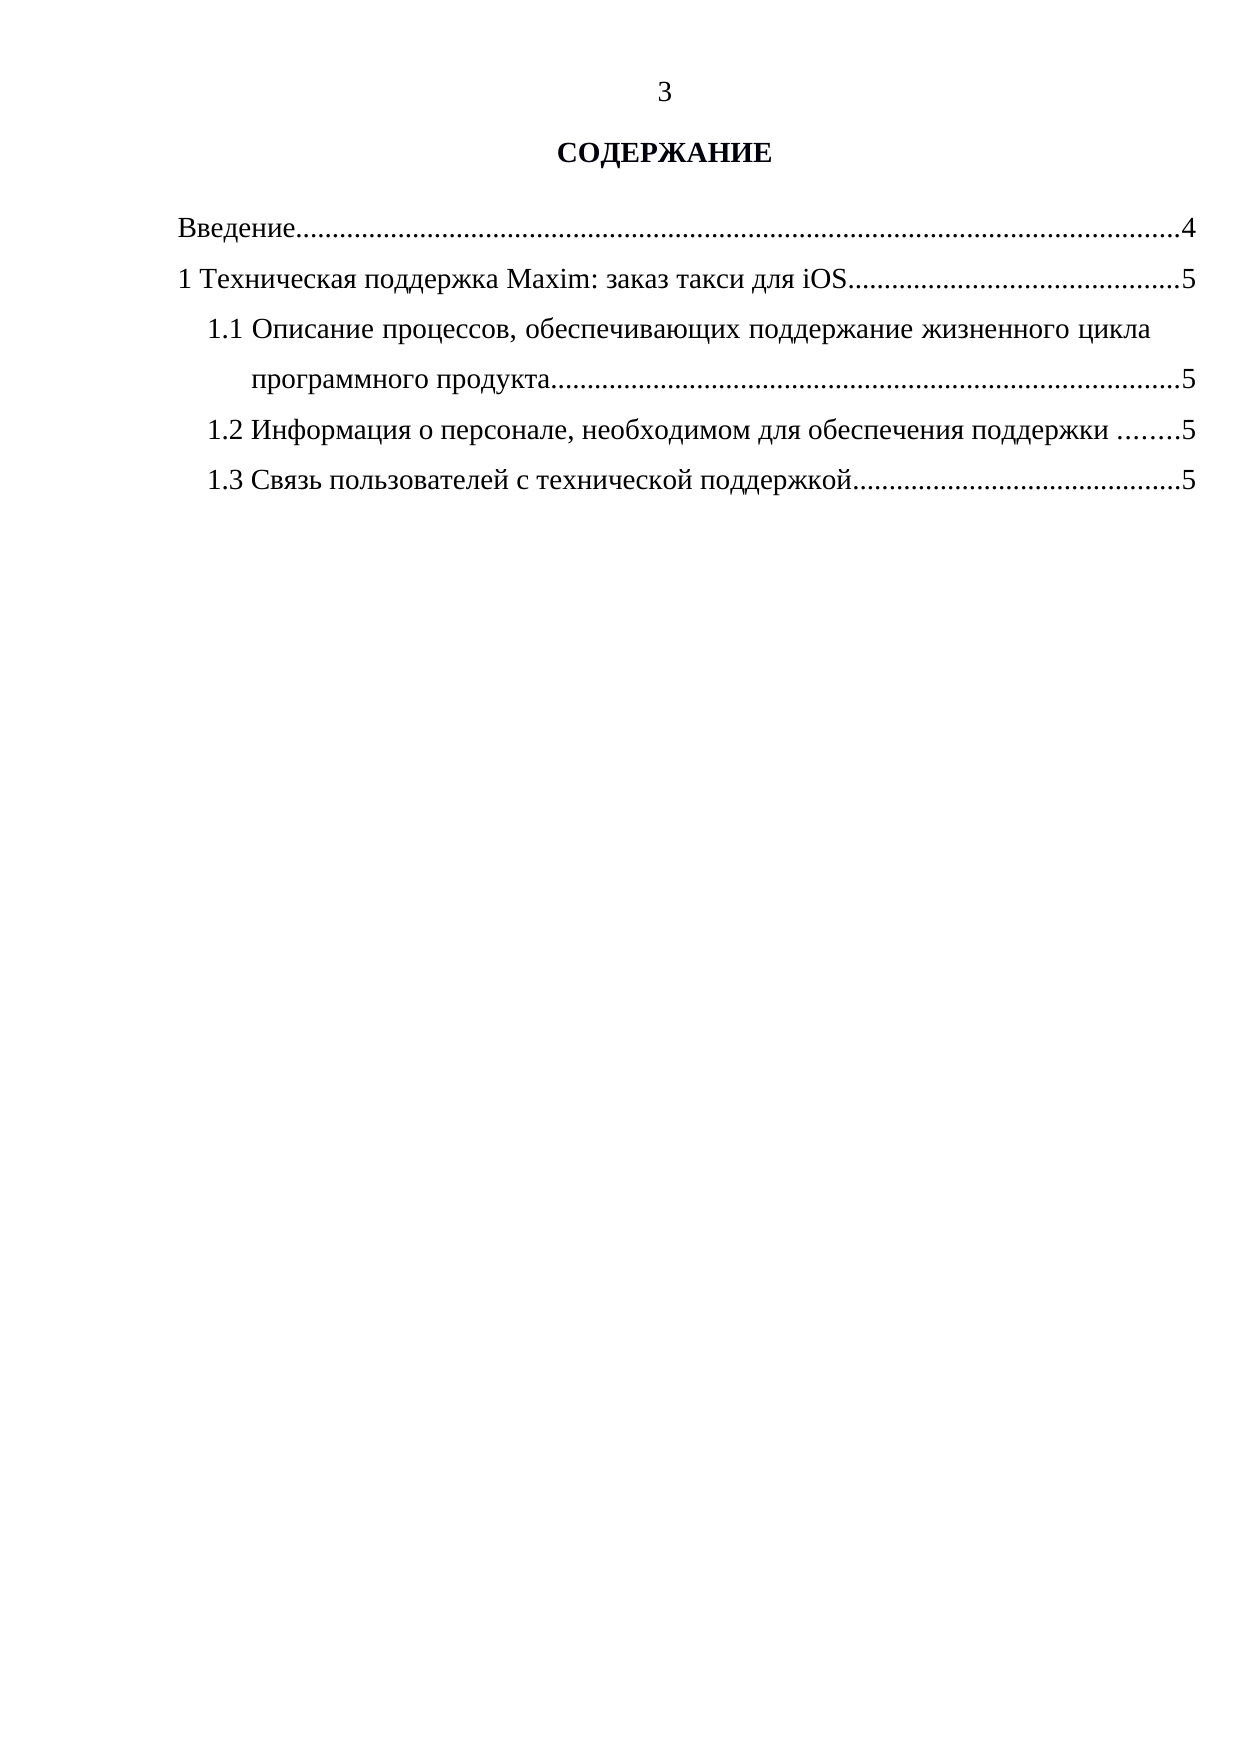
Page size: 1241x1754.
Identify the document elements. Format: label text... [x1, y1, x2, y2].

text 1 Техническая поддержка Maxim: заказ такси для iOS 5 [177, 261, 1152, 294]
text Введение 4 [177, 211, 1152, 244]
text 1.2 Информация о персонале, необходимом для обеспечения поддержки 5 [207, 412, 1152, 445]
text 1.1 Описание процессов, обеспечивающих поддержание жизненного цикла программного продукта 5 [207, 311, 1152, 395]
text 1.3 Связь пользователей с технической поддержкой 5 [207, 462, 1152, 496]
text СОДЕРЖАНИЕ [177, 135, 1152, 169]
